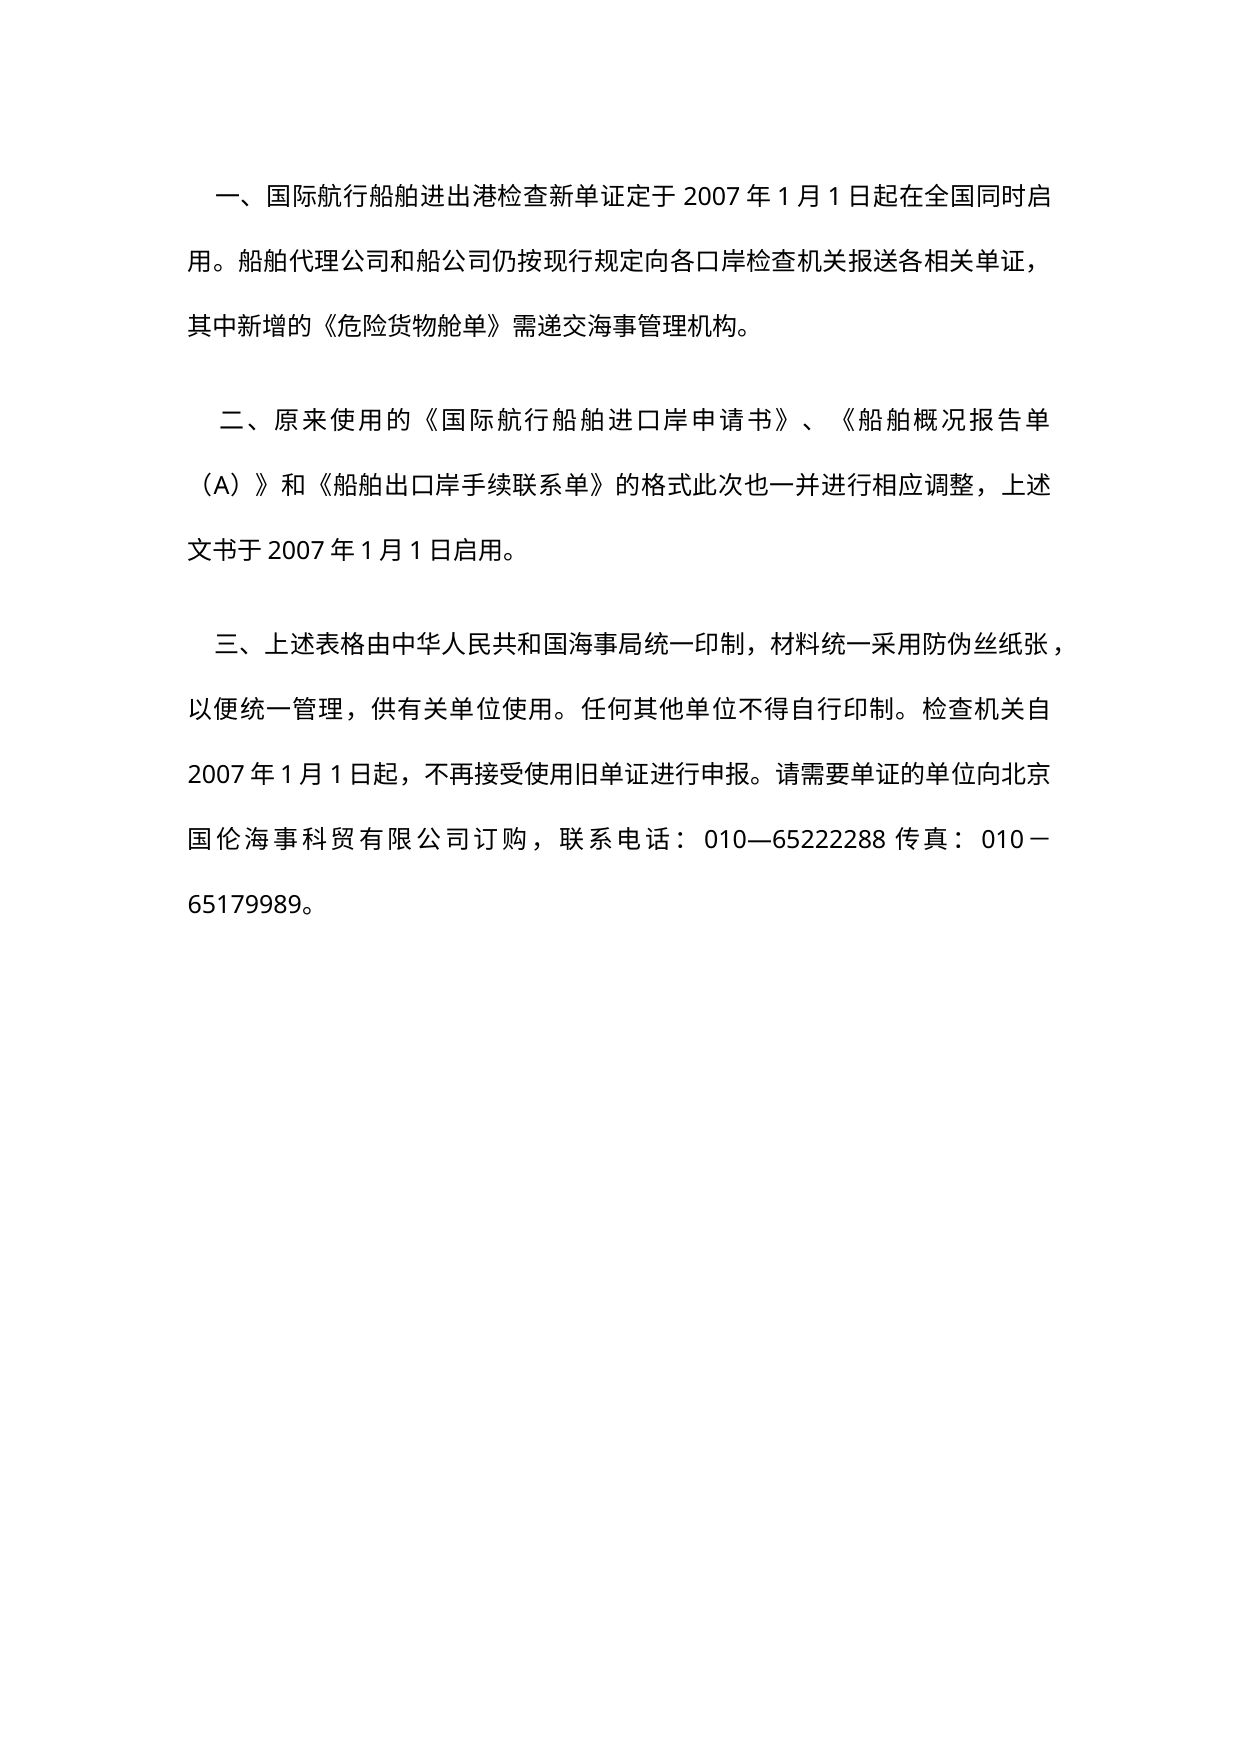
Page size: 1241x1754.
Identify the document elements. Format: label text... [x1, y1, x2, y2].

text 二、原来使用的《国际航行船舶进口岸申请书》、《船舶概况报告单（A）》和《船舶出口岸手续联系单》的格式此次也一并进行相应调整，上述文书于2007年1月1日启用。 [187, 386, 1053, 581]
text 一、国际航行船舶进出港检查新单证定于2007年1月1日起在全国同时启用。船舶代理公司和船公司仍按现行规定向各口岸检查机关报送各相关单证，其中新增的《危险货物舱单》需递交海事管理机构。 [187, 162, 1053, 357]
text 三、上述表格由中华人民共和国海事局统一印制，材料统一采用防伪丝纸张，以便统一管理，供有关单位使用。任何其他单位不得自行印制。检查机关自2007年1月1日起，不再接受使用旧单证进行申报。请需要单证的单位向北京国伦海事科贸有限公司订购，联系电话：010—65222288传真：010－65179989。 [187, 610, 1053, 935]
